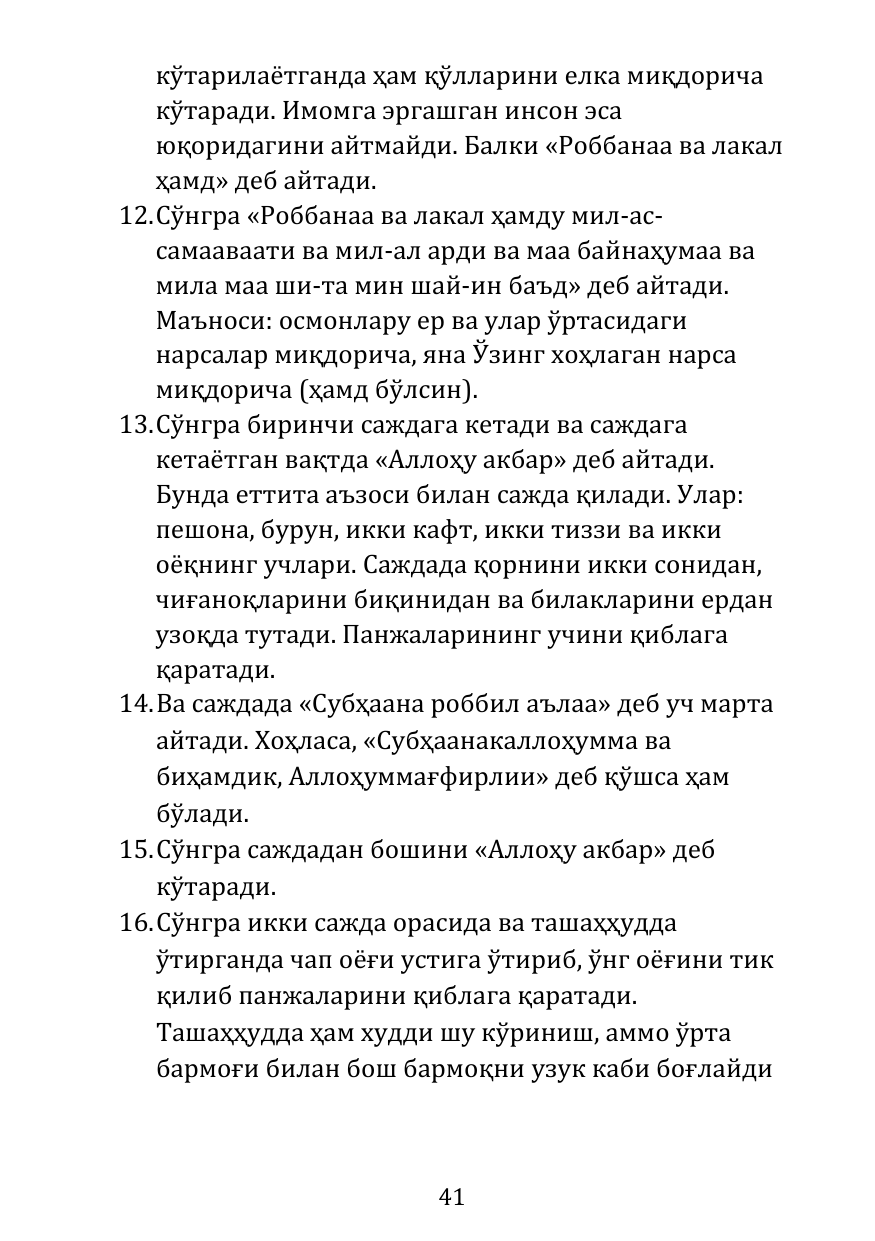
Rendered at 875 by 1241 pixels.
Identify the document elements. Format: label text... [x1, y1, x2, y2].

list Ва саждада «Субҳаана роббил аълаа» деб уч марта айтади. Хоҳласа, «Субҳаанакаллоҳумма ва биҳамдик, Аллоҳуммағфирлии» деб қўшса ҳам бўлади. [118, 687, 785, 828]
list Сўнгра «Роббанаа ва лакал ҳамду мил-ас-самааваати ва мил-ал арди ва маа байнаҳумаа ва мила маа ши-та мин шай-ин баъд» деб айтади. Маъноси: осмонлару ер ва улар ўртасидаги нарсалар миқдорича, яна Ўзинг хоҳлаган нарса миқдорича (ҳамд бўлсин). [118, 199, 785, 405]
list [118, 906, 785, 1083]
list Сўнгра биринчи саждага кетади ва саждага кетаётган вақтда «Аллоҳу акбар» деб айтади. Бунда еттита аъзоси билан сажда қилади. Улар: пешона, бурун, икки кафт, икки тиззи ва икки оёқнинг учлари. Саждада қорнини икки сонидан, чиғаноқларини биқинидан ва билакларини ердан узоқда тутади. Панжаларининг учини қиблага қаратади. [118, 408, 785, 684]
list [118, 59, 785, 196]
list Сўнгра саждадан бошини «Аллоҳу акбар» деб кўтаради. [118, 833, 785, 901]
